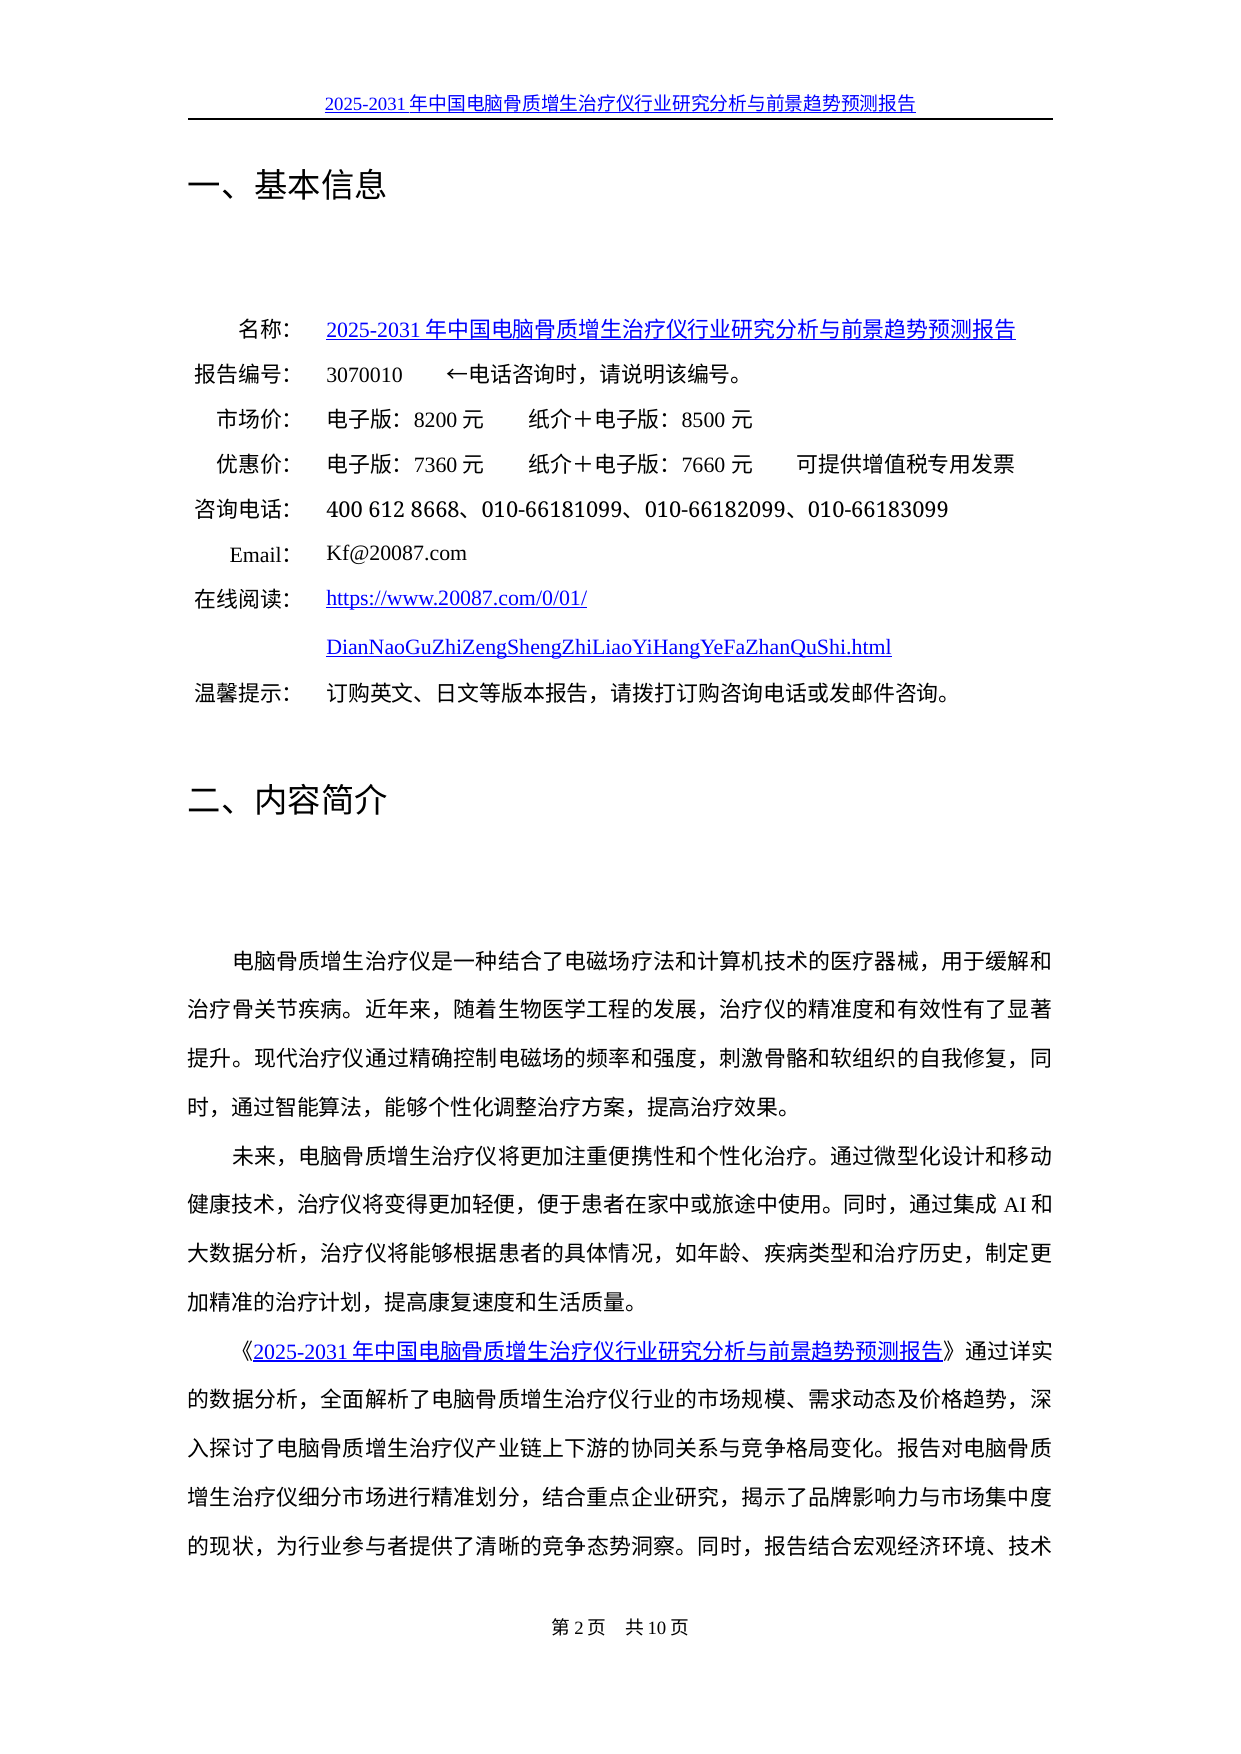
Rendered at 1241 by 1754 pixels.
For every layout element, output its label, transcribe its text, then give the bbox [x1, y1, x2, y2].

table_cell Email： [167, 537, 315, 582]
table_cell 报告编号： [167, 357, 315, 402]
table_cell 温馨提示： [167, 675, 315, 720]
table_cell 3070010 ←电话咨询时，请说明该编号。 [315, 357, 1073, 402]
table_cell 咨询电话： [167, 492, 315, 537]
table_cell Kf@20087.com [315, 537, 1073, 582]
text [187, 943, 1053, 1561]
table_header 名称： [167, 312, 315, 357]
table_header 2025-2031年中国电脑骨质增生治疗仪行业研究分析与前景趋势预测报告 [315, 312, 1073, 357]
table_cell 优惠价： [167, 447, 315, 492]
title 二、内容简介 [187, 766, 1053, 831]
table_cell [315, 582, 1073, 675]
title 一、基本信息 [187, 150, 1053, 215]
table_cell 电子版：8200 元 纸介＋电子版：8500 元 [315, 402, 1073, 447]
table_cell 市场价： [167, 402, 315, 447]
table_cell 400 612 8668、010-66181099、010-66182099、010-66183099 [315, 492, 1073, 537]
table_cell 电子版：7360 元 纸介＋电子版：7660 元 可提供增值税专用发票 [315, 447, 1073, 492]
table_cell 在线阅读： [167, 582, 315, 675]
table_cell 订购英文、日文等版本报告，请拨打订购咨询电话或发邮件咨询。 [315, 675, 1073, 720]
